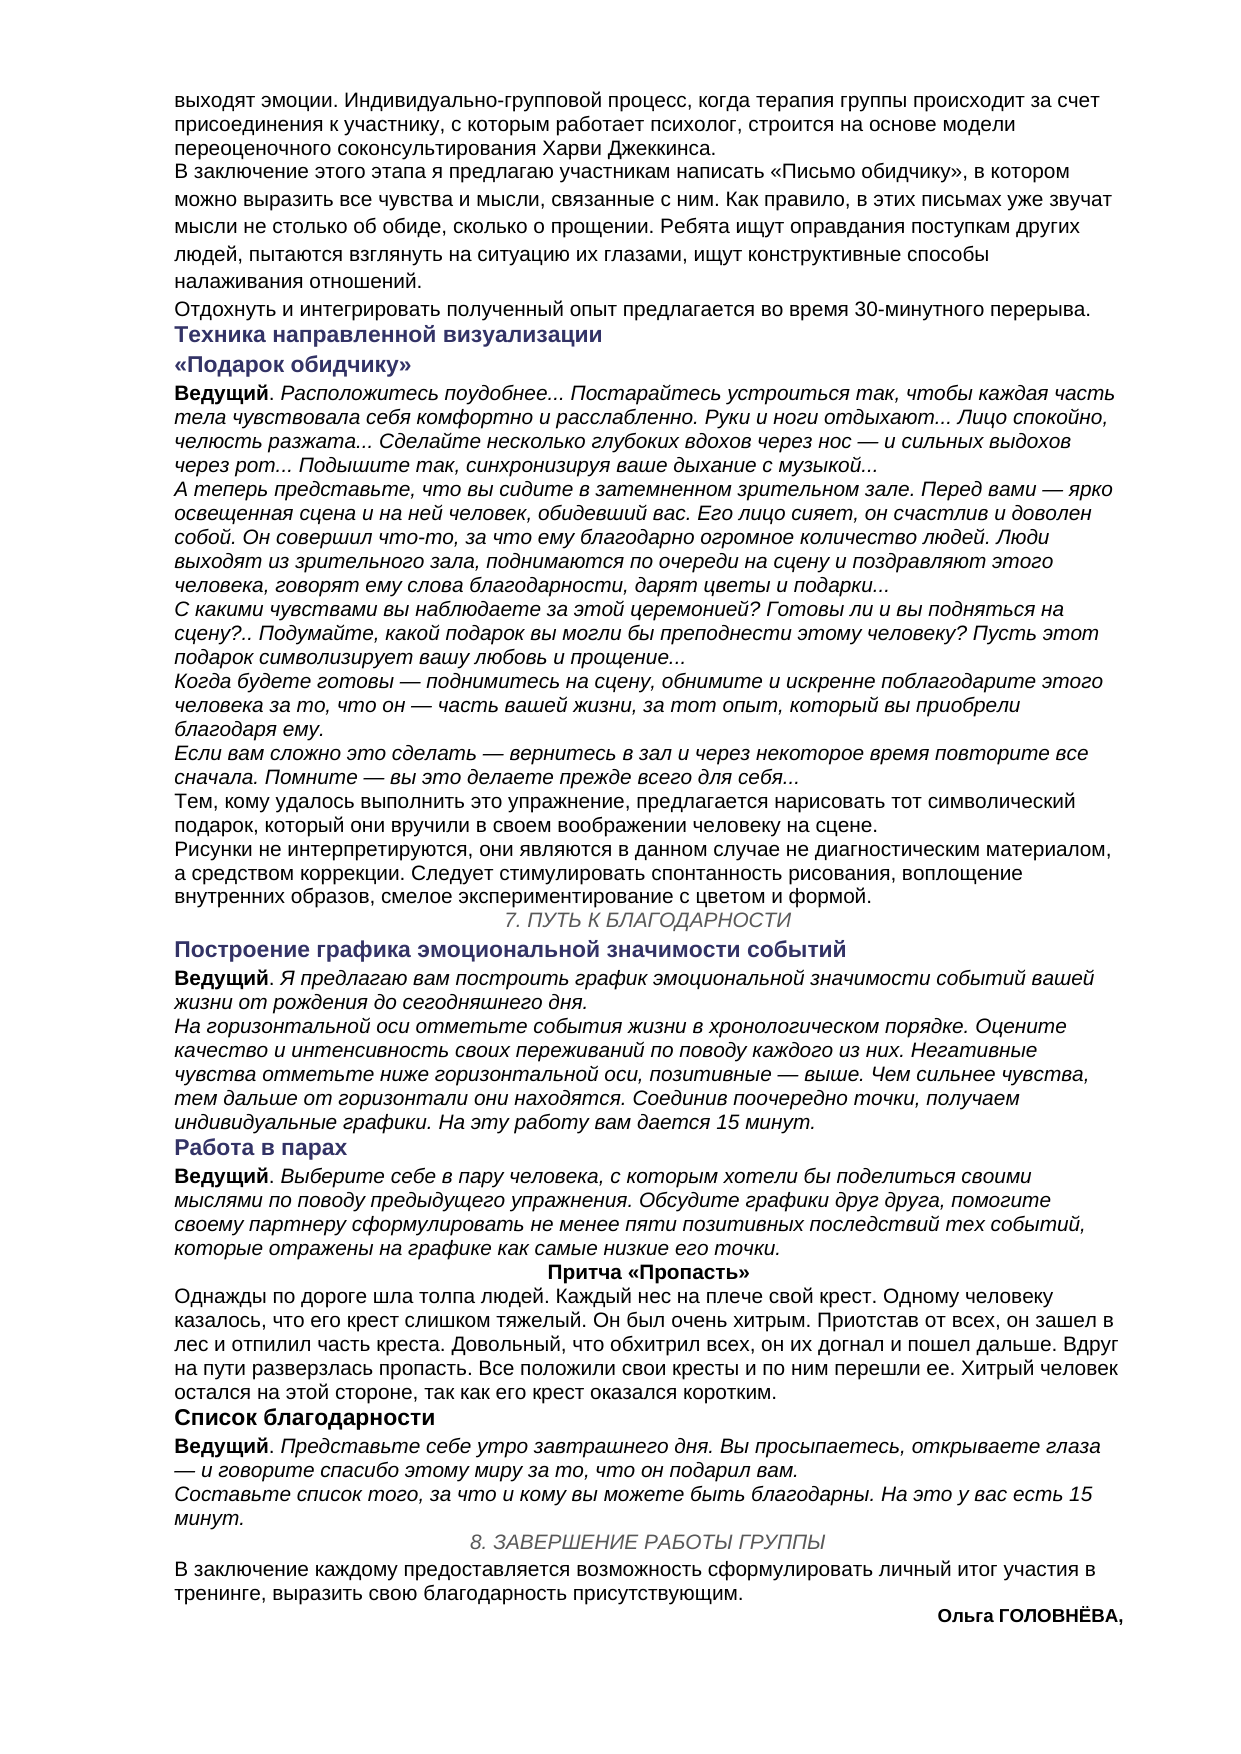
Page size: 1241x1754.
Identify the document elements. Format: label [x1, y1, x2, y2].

table_header [162, 75, 1136, 1639]
